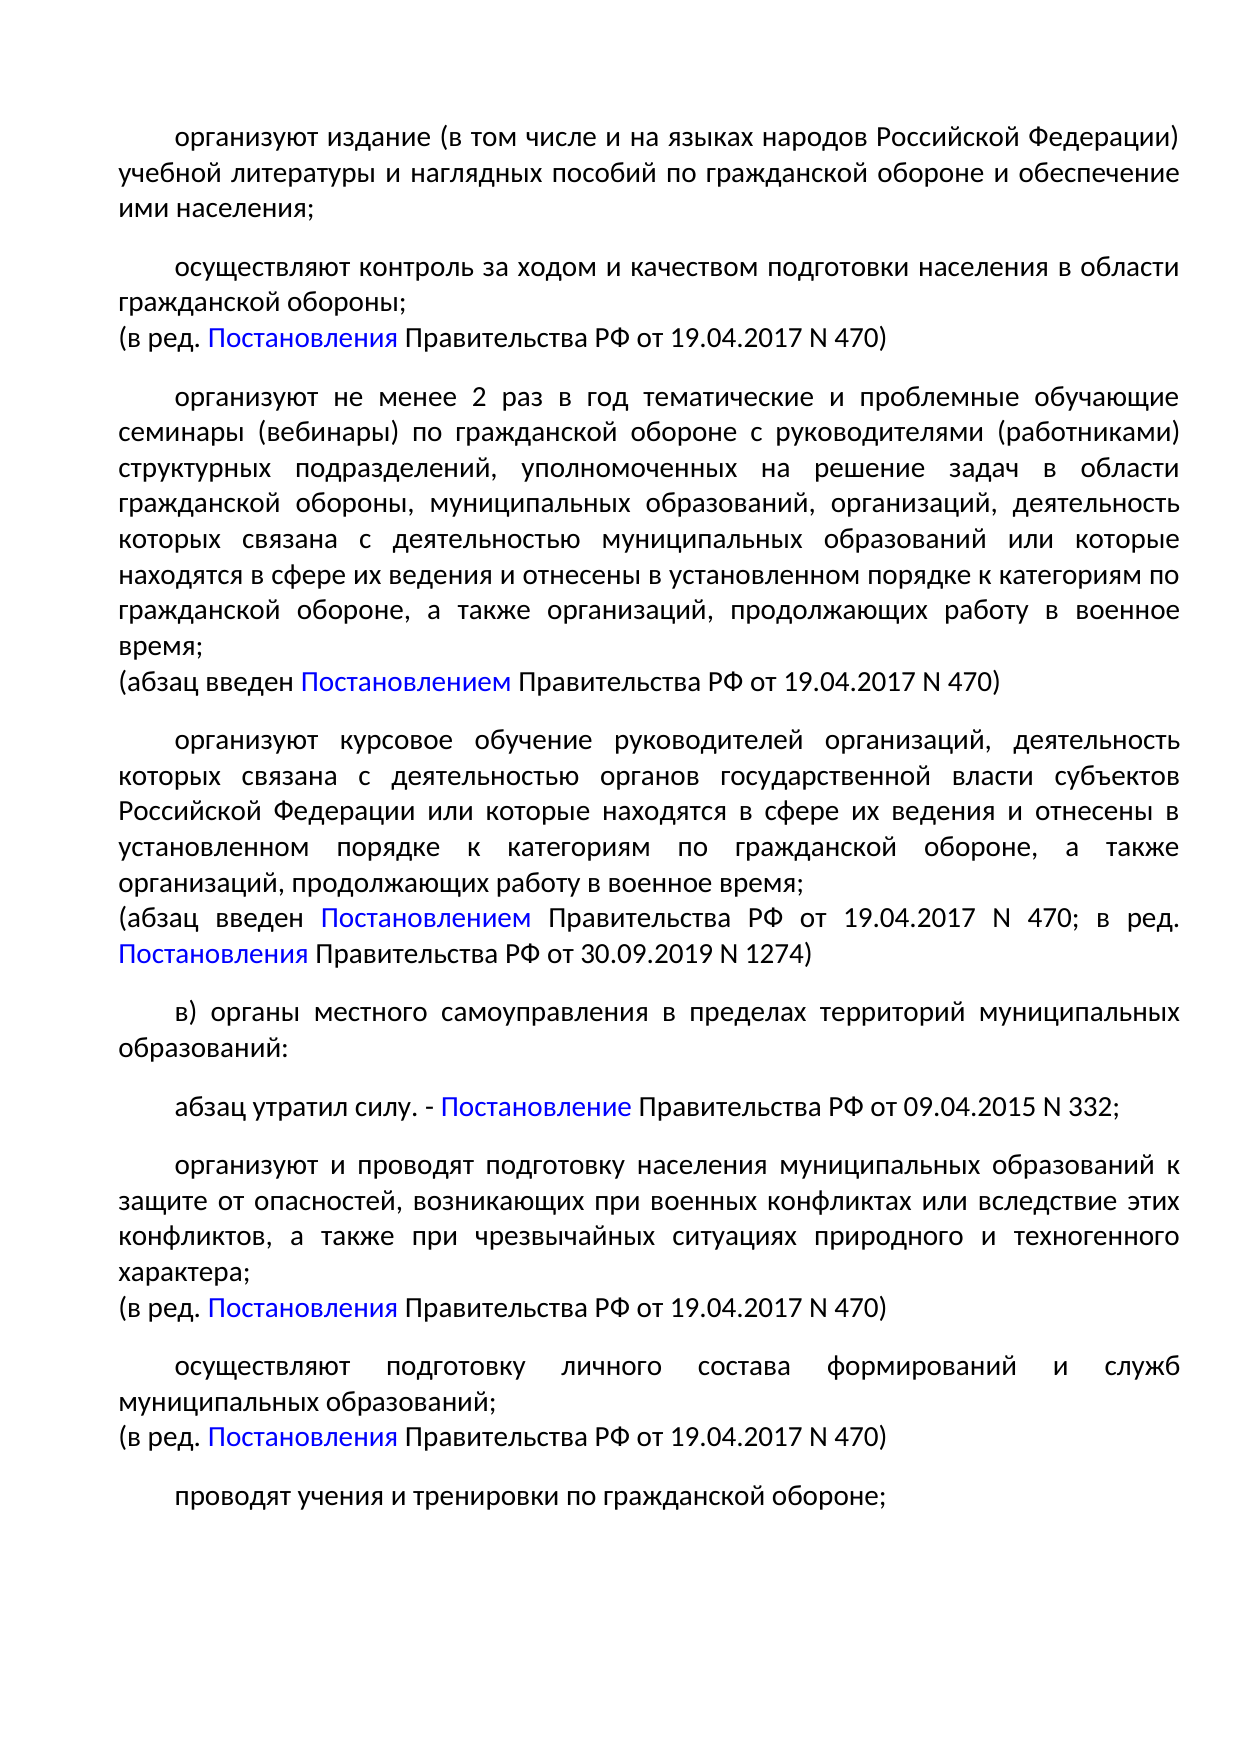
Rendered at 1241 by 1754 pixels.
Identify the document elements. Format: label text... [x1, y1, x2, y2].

text организуют и проводят подготовку населения муниципальных образований к защите от опасностей, возникающих при военных конфликтах или вследствие этих конфликтов, а также при чрезвычайных ситуациях природного и техногенного характера; [118, 1146, 1181, 1289]
text (в ред. Постановления Правительства РФ от 19.04.2017 N 470) [118, 319, 1181, 355]
text в) органы местного самоуправления в пределах территорий муниципальных образований: [118, 993, 1181, 1065]
text (абзац введен Постановлением Правительства РФ от 19.04.2017 N 470; в ред. Постановления Правительства РФ от 30.09.2019 N 1274) [118, 899, 1181, 971]
text осуществляют контроль за ходом и качеством подготовки населения в области гражданской обороны; [118, 248, 1181, 319]
text абзац утратил силу. - Постановление Правительства РФ от 09.04.2015 N 332; [118, 1088, 1181, 1123]
text организуют курсовое обучение руководителей организаций, деятельность которых связана с деятельностью органов государственной власти субъектов Российской Федерации или которые находятся в сфере их ведения и отнесены в установленном порядке к категориям по гражданской обороне, а также организаций, продолжающих работу в военное время; [118, 721, 1181, 899]
text осуществляют подготовку личного состава формирований и служб муниципальных образований; [118, 1347, 1181, 1418]
text проводят учения и тренировки по гражданской обороне; [118, 1477, 1181, 1513]
text (в ред. Постановления Правительства РФ от 19.04.2017 N 470) [118, 1418, 1181, 1454]
text организуют не менее 2 раз в год тематические и проблемные обучающие семинары (вебинары) по гражданской обороне с руководителями (работниками) структурных подразделений, уполномоченных на решение задач в области гражданской обороны, муниципальных образований, организаций, деятельность которых связана с деятельностью муниципальных образований или которые находятся в сфере их ведения и отнесены в установленном порядке к категориям по гражданской обороне, а также организаций, продолжающих работу в военное время; [118, 378, 1181, 663]
text организуют издание (в том числе и на языках народов Российской Федерации) учебной литературы и наглядных пособий по гражданской обороне и обеспечение ими населения; [118, 118, 1181, 225]
text (в ред. Постановления Правительства РФ от 19.04.2017 N 470) [118, 1289, 1181, 1324]
text (абзац введен Постановлением Правительства РФ от 19.04.2017 N 470) [118, 663, 1181, 698]
